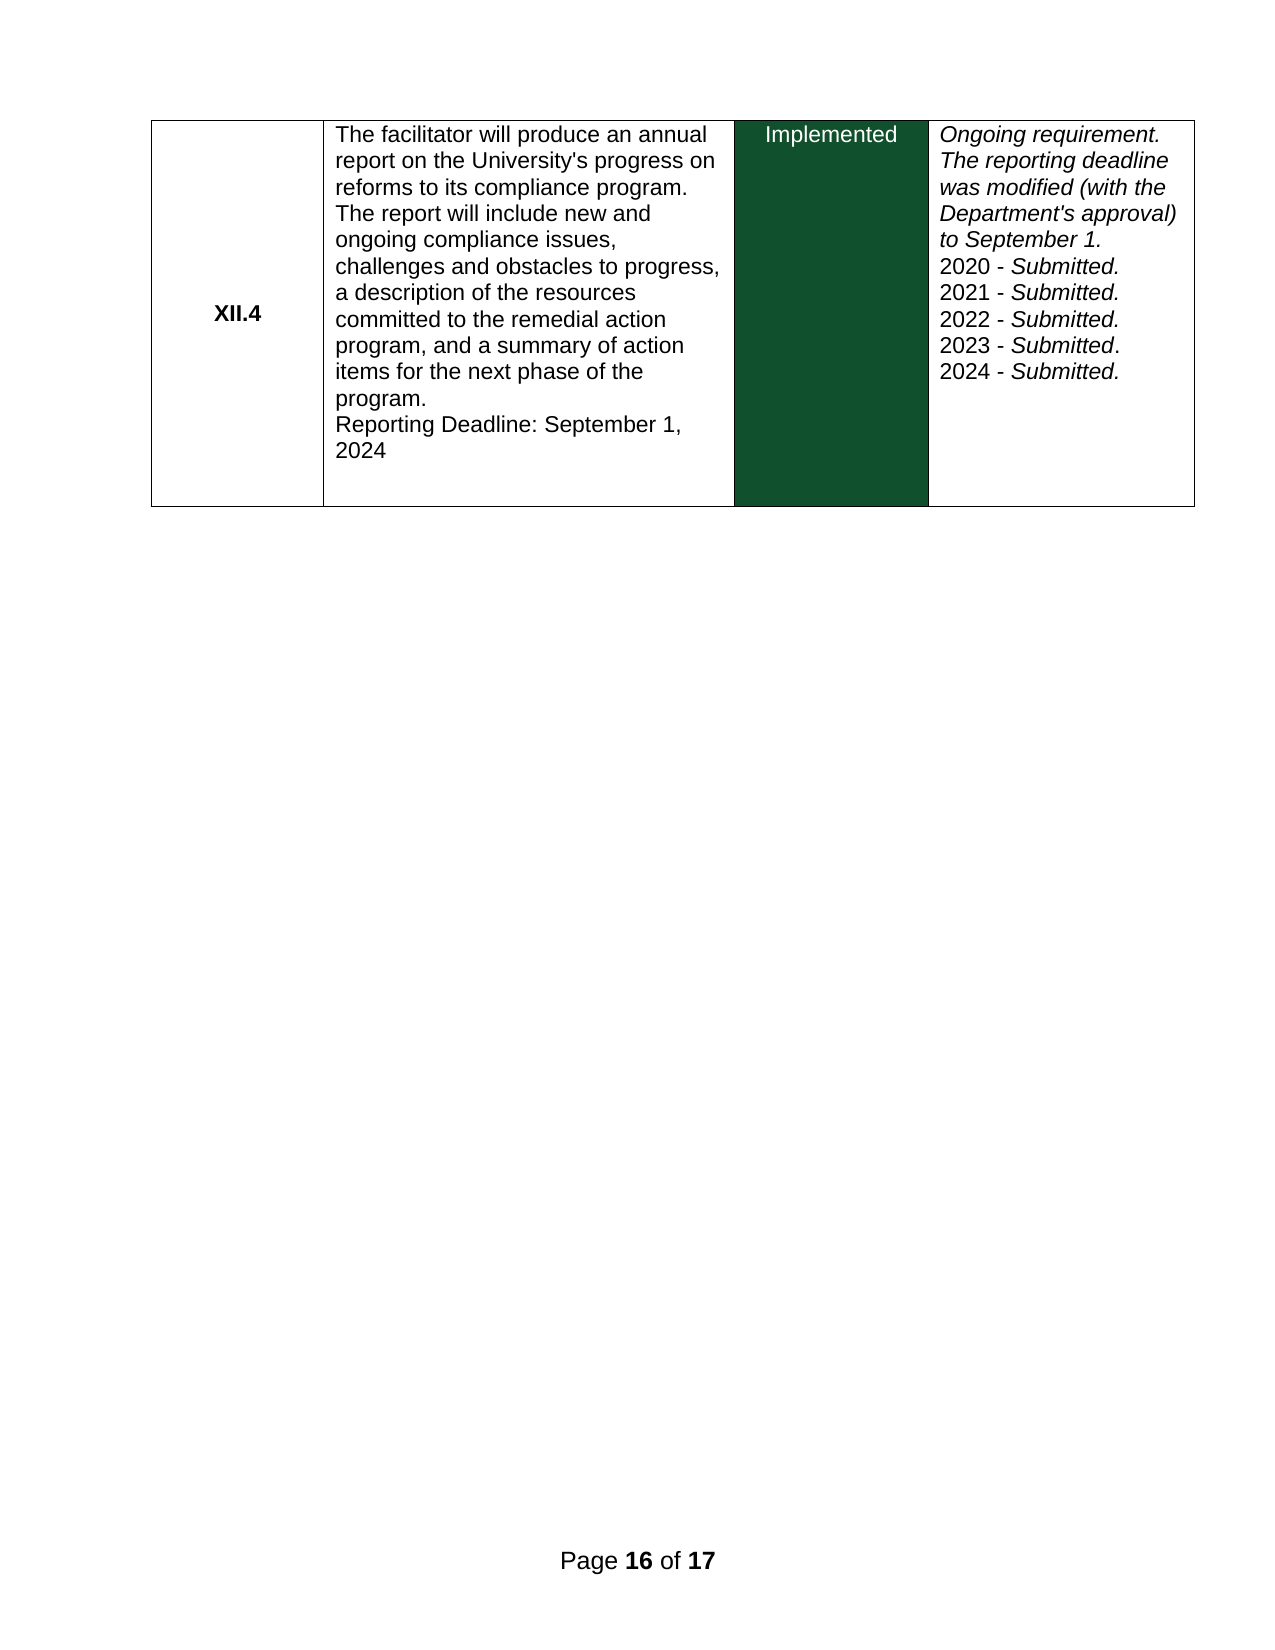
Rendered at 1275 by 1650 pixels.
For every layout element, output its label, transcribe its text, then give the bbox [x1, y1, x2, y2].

table_cell The facilitator will produce an annual report on the University's progress on reforms to its compliance program. The report will include new and ongoing compliance issues, challenges and obstacles to progress, a description of the resources committed to the remedial action program, and a summary of action items for the next phase of the program. Reporting Deadline: September 1, 2024 [324, 121, 734, 506]
table_cell Implemented [735, 121, 928, 506]
table_cell Ongoing requirement. The reporting deadline was modified (with the Department's approval) to September 1. 2020 - Submitted. 2021 - Submitted. 2022 - Submitted. 2023 - Submitted. 2024 - Submitted. [929, 121, 1194, 506]
table_cell XII.4 [152, 121, 323, 506]
